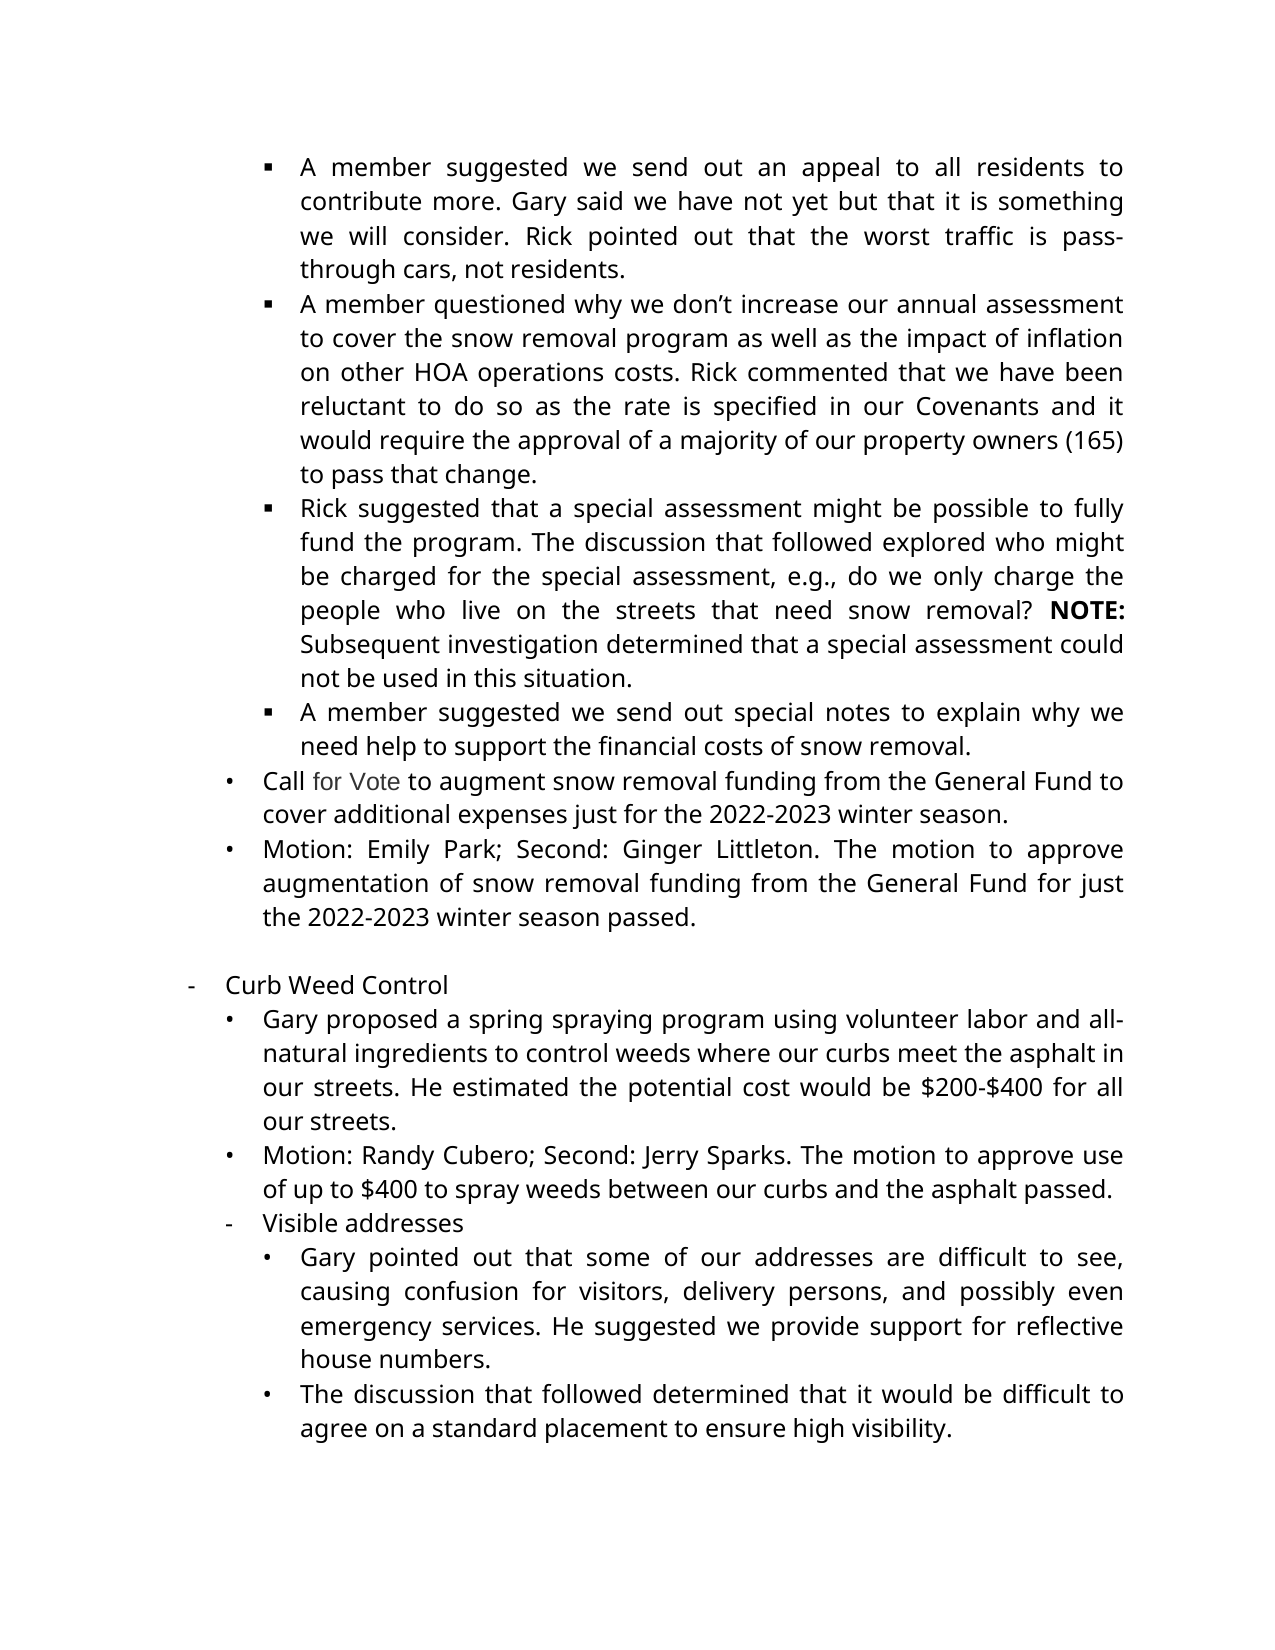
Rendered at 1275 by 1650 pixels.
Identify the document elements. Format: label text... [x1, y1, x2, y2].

list A member suggested we send out an appeal to all residents to contribute more. Gary said we have not yet but that it is something we will consider. Rick pointed out that the worst traffic is pass-through cars, not residents. [262, 150, 1125, 286]
list Call for Vote to augment snow removal funding from the General Fund to cover additional expenses just for the 2022-2023 winter season. [225, 763, 1125, 831]
list Gary pointed out that some of our addresses are difficult to see, causing confusion for visitors, delivery persons, and possibly even emergency services. He suggested we provide support for reflective house numbers. [262, 1240, 1125, 1376]
list Motion: Randy Cubero; Second: Jerry Sparks. The motion to approve use of up to $400 to spray weeds between our curbs and the asphalt passed. [225, 1138, 1125, 1206]
list A member suggested we send out special notes to explain why we need help to support the financial costs of snow removal. [262, 695, 1125, 763]
list Visible addresses [225, 1206, 1125, 1240]
list Motion: Emily Park; Second: Ginger Littleton. The motion to approve augmentation of snow removal funding from the General Fund for just the 2022-2023 winter season passed. [225, 831, 1125, 933]
list A member questioned why we don’t increase our annual assessment to cover the snow removal program as well as the impact of inflation on other HOA operations costs. Rick commented that we have been reluctant to do so as the rate is specified in our Covenants and it would require the approval of a majority of our property owners (165) to pass that change. [262, 286, 1125, 491]
list Gary proposed a spring spraying program using volunteer labor and all-natural ingredients to control weeds where our curbs meet the asphalt in our streets. He estimated the potential cost would be $200-$400 for all our streets. [225, 1002, 1125, 1138]
list Curb Weed Control [187, 967, 1125, 1002]
list The discussion that followed determined that it would be difficult to agree on a standard placement to ensure high visibility. [262, 1376, 1125, 1444]
list Rick suggested that a special assessment might be possible to fully fund the program. The discussion that followed explored who might be charged for the special assessment, e.g., do we only charge the people who live on the streets that need snow removal? NOTE: Subsequent investigation determined that a special assessment could not be used in this situation. [262, 491, 1125, 695]
